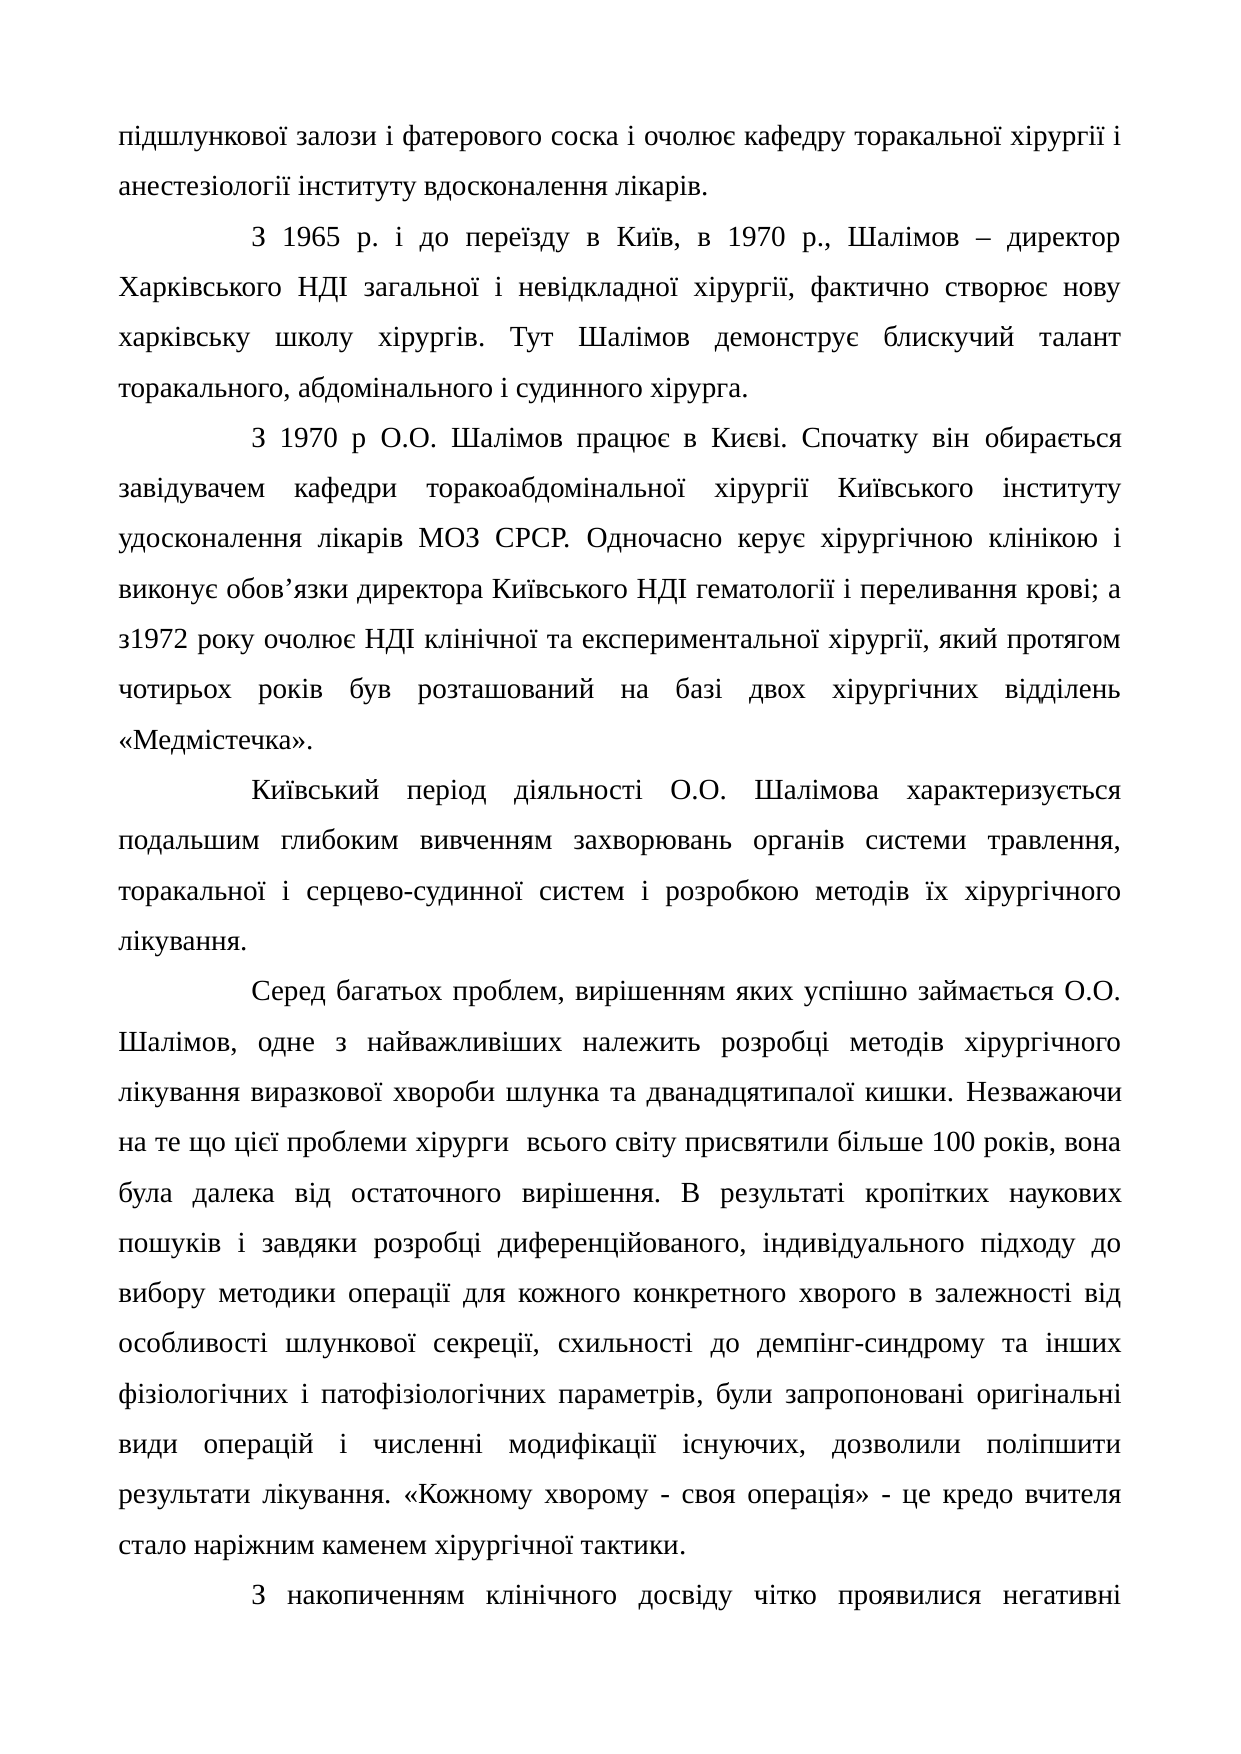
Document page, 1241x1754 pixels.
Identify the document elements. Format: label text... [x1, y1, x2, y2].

text З 1965 р. і до переїзду в Київ, в 1970 р., Шалімов – директор Харківського НДІ загальної і невідкладної хірургії, фактично створює нову харківську школу хірургів. Тут Шалімов демонструє блискучий талант торакального, абдомінального і судинного хірурга. [118, 219, 1122, 403]
text Київський період діяльності О.О. Шалімова характеризується подальшим глибоким вивченням захворювань органів системи травлення, торакальної і серцево-судинної систем і розробкою методів їх хірургічного лікування. [118, 772, 1122, 957]
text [118, 1577, 1122, 1611]
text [118, 118, 1122, 202]
text З 1970 р О.О. Шалімов працює в Києві. Спочатку він обирається завідувачем кафедри торакоабдомінальної хірургії Київського інституту удосконалення лікарів МОЗ СРСР. Одночасно керує хірургічною клінікою і виконує обов’язки директора Київського НДІ гематології і переливання крові; а з1972 року очолює НДІ клінічної та експериментальної хірургії, який протягом чотирьох років був розташований на базі двох хірургічних відділень «Медмістечка». [118, 420, 1122, 755]
text Серед багатьох проблем, вирішенням яких успішно займається О.О. Шалімов, одне з найважливіших належить розробці методів хірургічного лікування виразкової хвороби шлунка та дванадцятипалої кишки. Незважаючи на те що цієї проблеми хірурги всього світу присвятили більше 100 років, вона була далека від остаточного вирішення. В результаті кропітких наукових пошуків і завдяки розробці диференційованого, індивідуального підходу до вибору методики операції для кожного конкретного хворого в залежності від особливості шлункової секреції, схильності до демпінг-синдрому та інших фізіологічних і патофізіологічних параметрів, були запропоновані оригінальні види операцій і численні модифікації існуючих, дозволили поліпшити результати лікування. «Кожному хворому - своя операція» - це кредо вчителя стало наріжним каменем хірургічної тактики. [118, 973, 1122, 1560]
